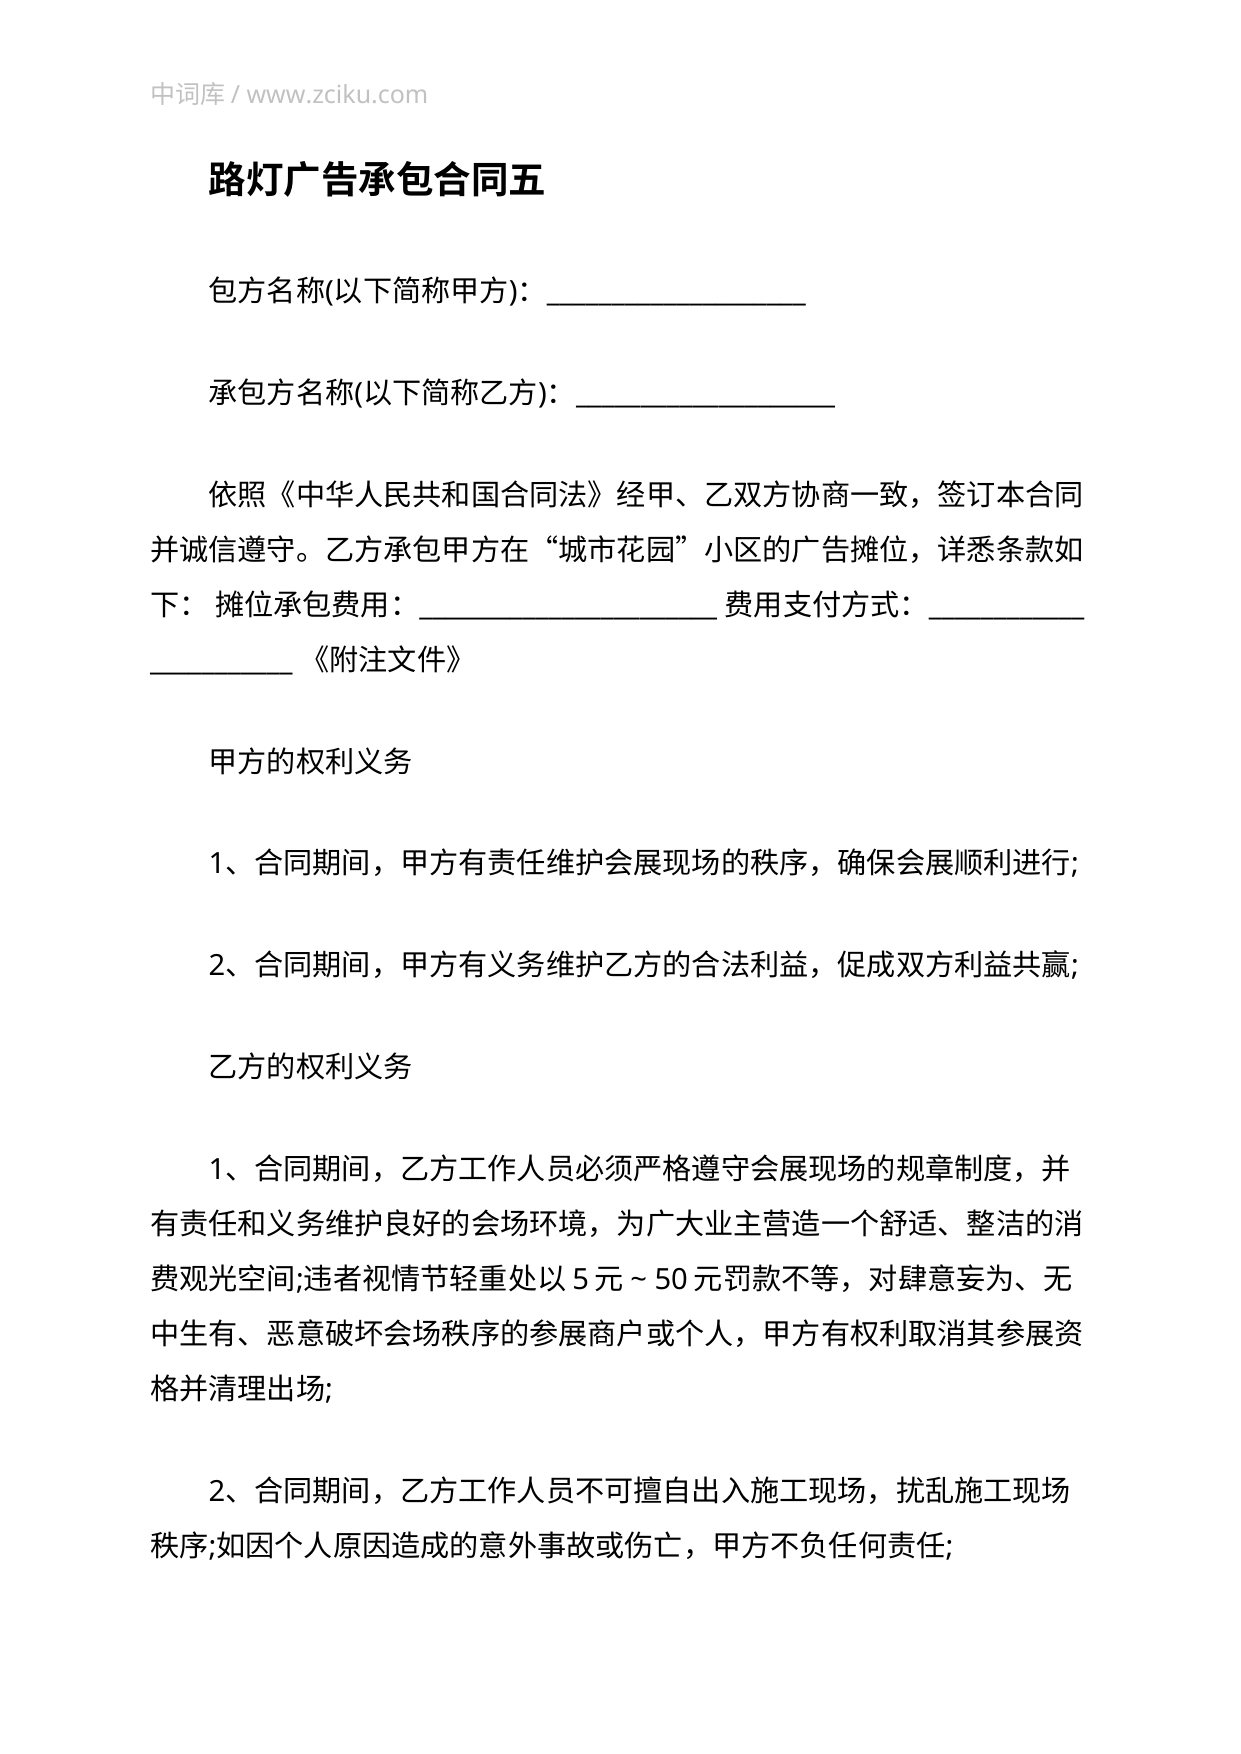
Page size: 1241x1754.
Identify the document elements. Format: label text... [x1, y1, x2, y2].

text 2、合同期间，甲方有义务维护乙方的合法利益，促成双方利益共赢; [150, 942, 1090, 984]
text 1、合同期间，乙方工作人员必须严格遵守会展现场的规章制度，并有责任和义务维护良好的会场环境，为广大业主营造一个舒适、整洁的消费观光空间;违者视情节轻重处以5元 ~ 50元罚款不等，对肆意妄为、无中生有、恶意破坏会场秩序的参展商户或个人，甲方有权利取消其参展资格并清理出场; [150, 1146, 1090, 1408]
text 2、合同期间，乙方工作人员不可擅自出入施工现场，扰乱施工现场秩序;如因个人原因造成的意外事故或伤亡，甲方不负任何责任; [150, 1467, 1090, 1565]
text 乙方的权利义务 [150, 1044, 1090, 1086]
text 承包方名称(以下简称乙方)：____________________ [150, 369, 1090, 412]
text 依照《中华人民共和国合同法》经甲、乙双方协商一致，签订本合同并诚信遵守。乙方承包甲方在“城市花园”小区的广告摊位，详悉条款如下： 摊位承包费用：_______________________ 费用支付方式：_______________________ 《附注文件》 [150, 471, 1090, 678]
text 包方名称(以下简称甲方)：____________________ [150, 267, 1090, 310]
text 甲方的权利义务 [150, 738, 1090, 780]
text 路灯广告承包合同五 [150, 150, 1090, 204]
text 1、合同期间，甲方有责任维护会展现场的秩序，确保会展顺利进行; [150, 840, 1090, 882]
